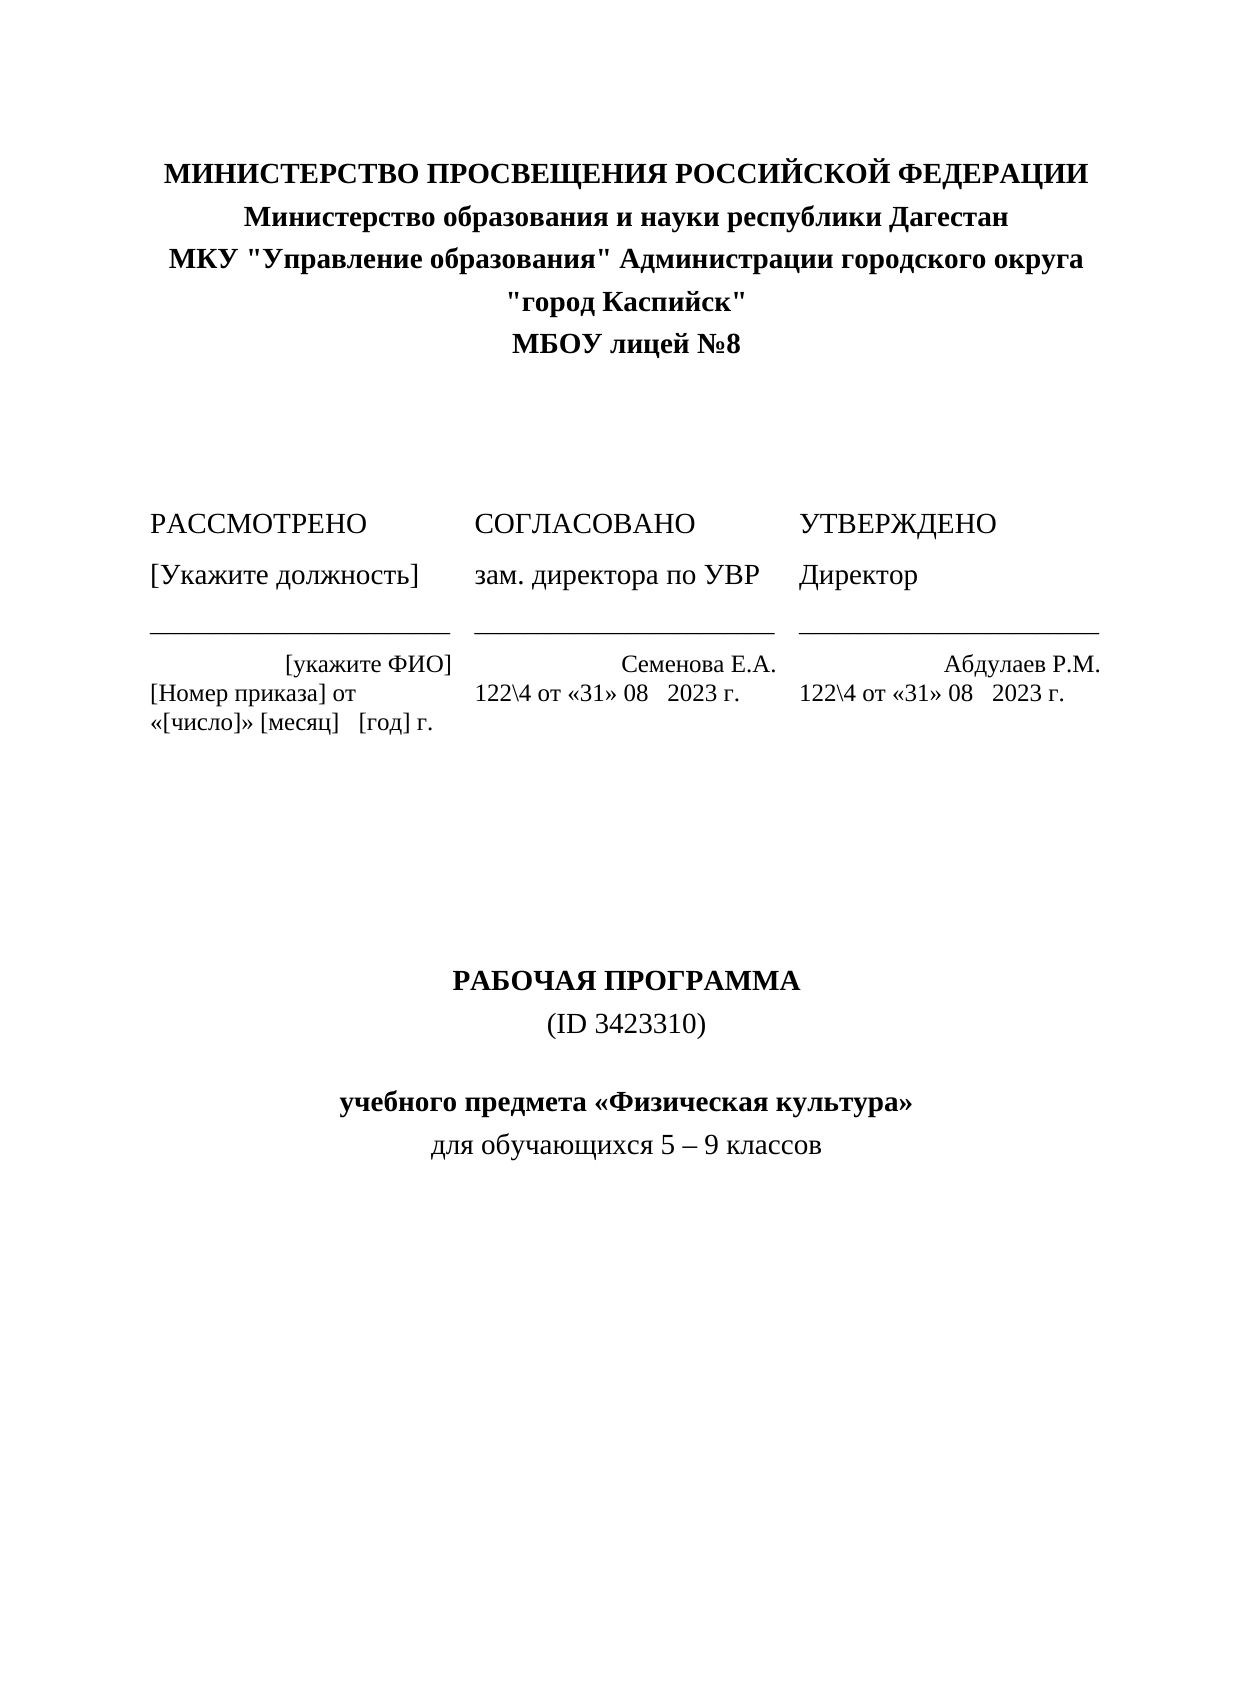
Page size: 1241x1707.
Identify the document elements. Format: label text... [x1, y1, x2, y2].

text РАБОЧАЯ ПРОГРАММА [162, 957, 1090, 999]
table_header УТВЕРЖДЕНО Директор ________________________ Абдулаев Р.М. 122\4 от «31» 08 2023 г. [788, 506, 1112, 777]
text МБОУ лицей №8 [162, 320, 1090, 362]
table_header РАССМОТРЕНО [Укажите должность] ________________________ [укажите ФИО] [Номер приказа] от «[число]» [месяц] [год] г. [139, 506, 463, 777]
text учебного предмета «Физическая культура» [162, 1078, 1090, 1120]
text МИНИСТЕРСТВО ПРОСВЕЩЕНИЯ РОССИЙСКОЙ ФЕДЕРАЦИИ [162, 150, 1090, 192]
table_header СОГЛАСОВАНО зам. директора по УВР ________________________ Семенова Е.А. 122\4 от «31» 08 2023 г. [463, 506, 788, 777]
text для обучающихся 5 – 9 классов [162, 1120, 1090, 1163]
text МКУ "Управление образования" Администрации городского округа "город Каспийск" [162, 235, 1090, 320]
text Министерство образования и науки республики Дагестан [162, 192, 1090, 235]
text (ID 3423310) [162, 999, 1090, 1042]
